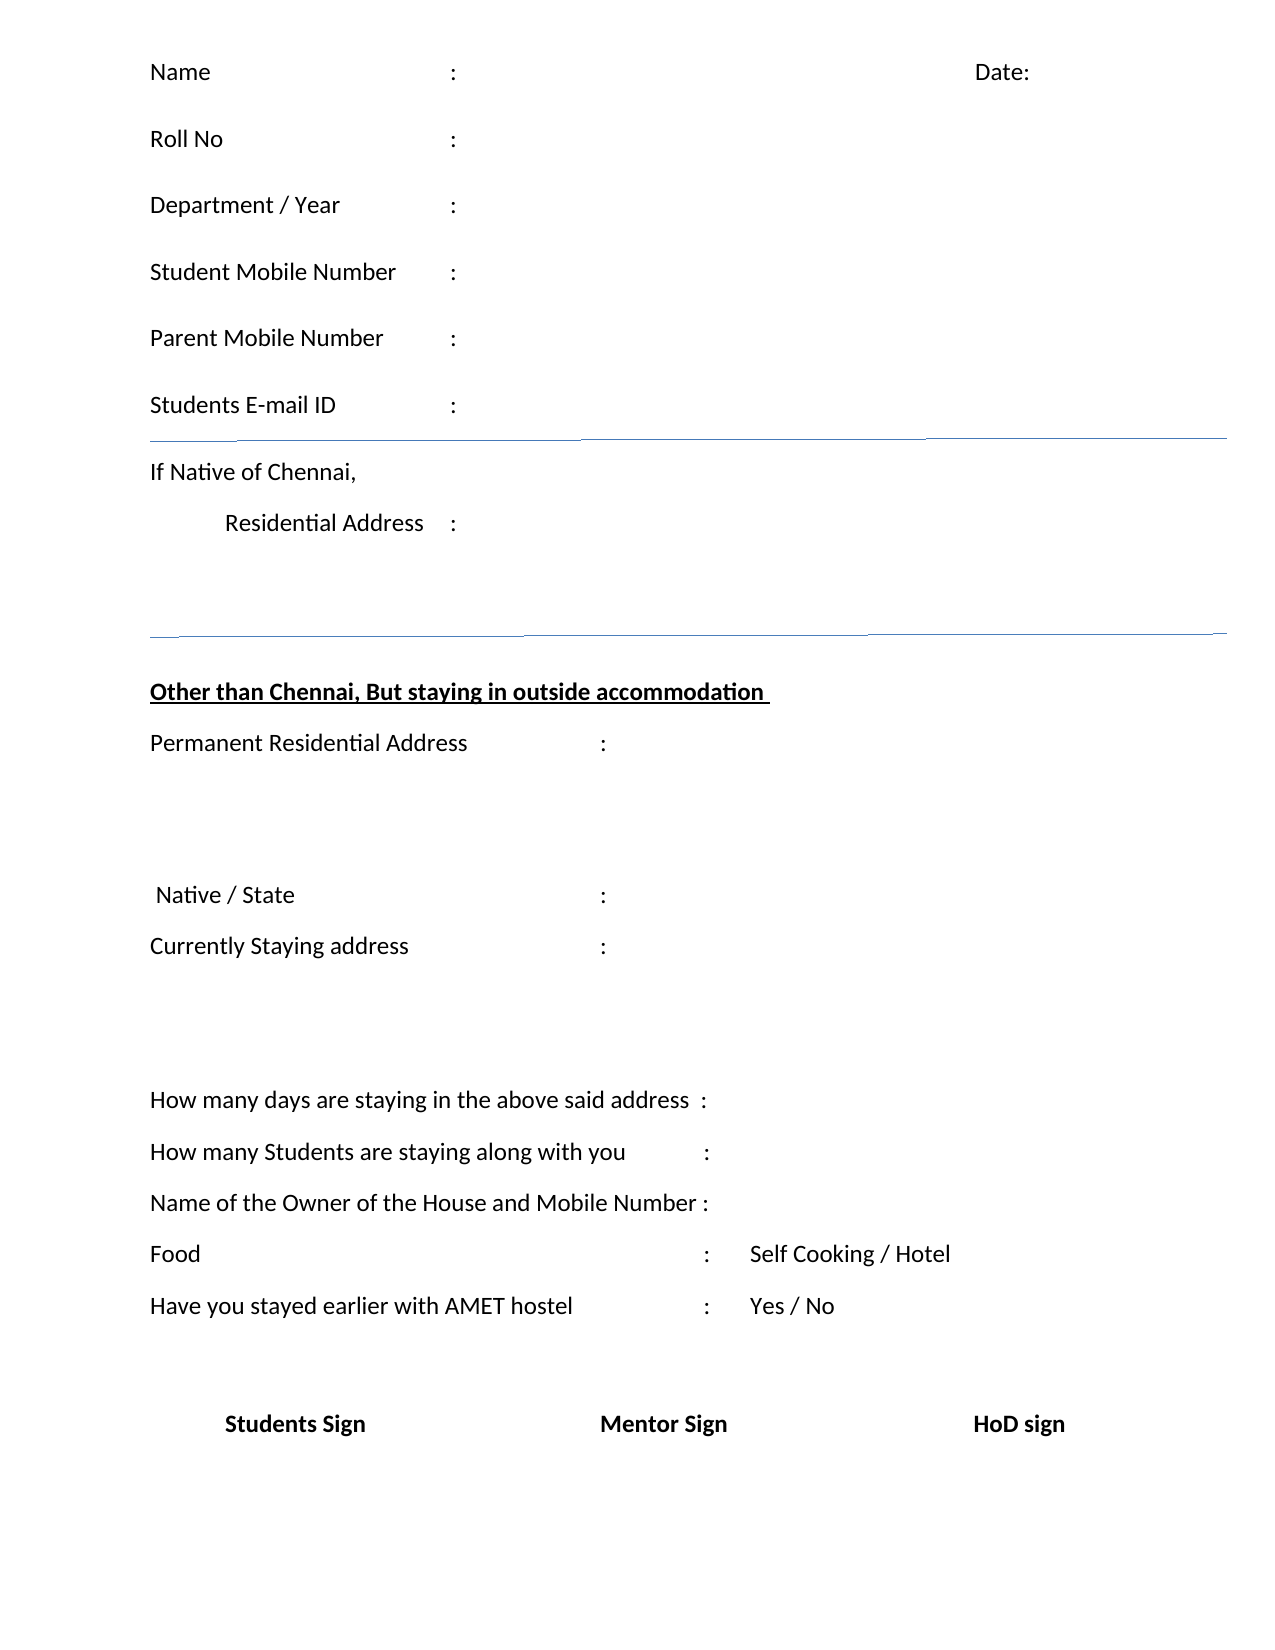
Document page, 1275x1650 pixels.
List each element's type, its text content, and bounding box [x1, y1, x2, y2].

text Currently Staying address : [150, 931, 1125, 961]
text How many days are staying in the above said address : [150, 1084, 1125, 1115]
text Other than Chennai, But staying in outside accommodation [150, 676, 1125, 707]
text Name of the Owner of the House and Mobile Number : [150, 1187, 1125, 1218]
text Students E-mail ID : [150, 389, 1125, 419]
text If Native of Chennai, [150, 456, 1125, 486]
text Have you stayed earlier with AMET hostel : Yes / No [150, 1290, 1125, 1321]
text Permanent Residential Address : [150, 728, 1125, 758]
text Food : Self Cooking / Hotel [150, 1239, 1125, 1269]
text Native / State : [150, 879, 1125, 910]
text Parent Mobile Number : [150, 322, 1125, 353]
text Student Mobile Number : [150, 256, 1125, 286]
text Roll No : [150, 123, 1125, 153]
text Students Sign Mentor Sign HoD sign [150, 1408, 1125, 1438]
text Name : Date: [150, 56, 1125, 87]
text Department / Year : [150, 189, 1125, 220]
text How many Students are staying along with you : [150, 1136, 1125, 1166]
text Residential Address : [150, 507, 1125, 537]
